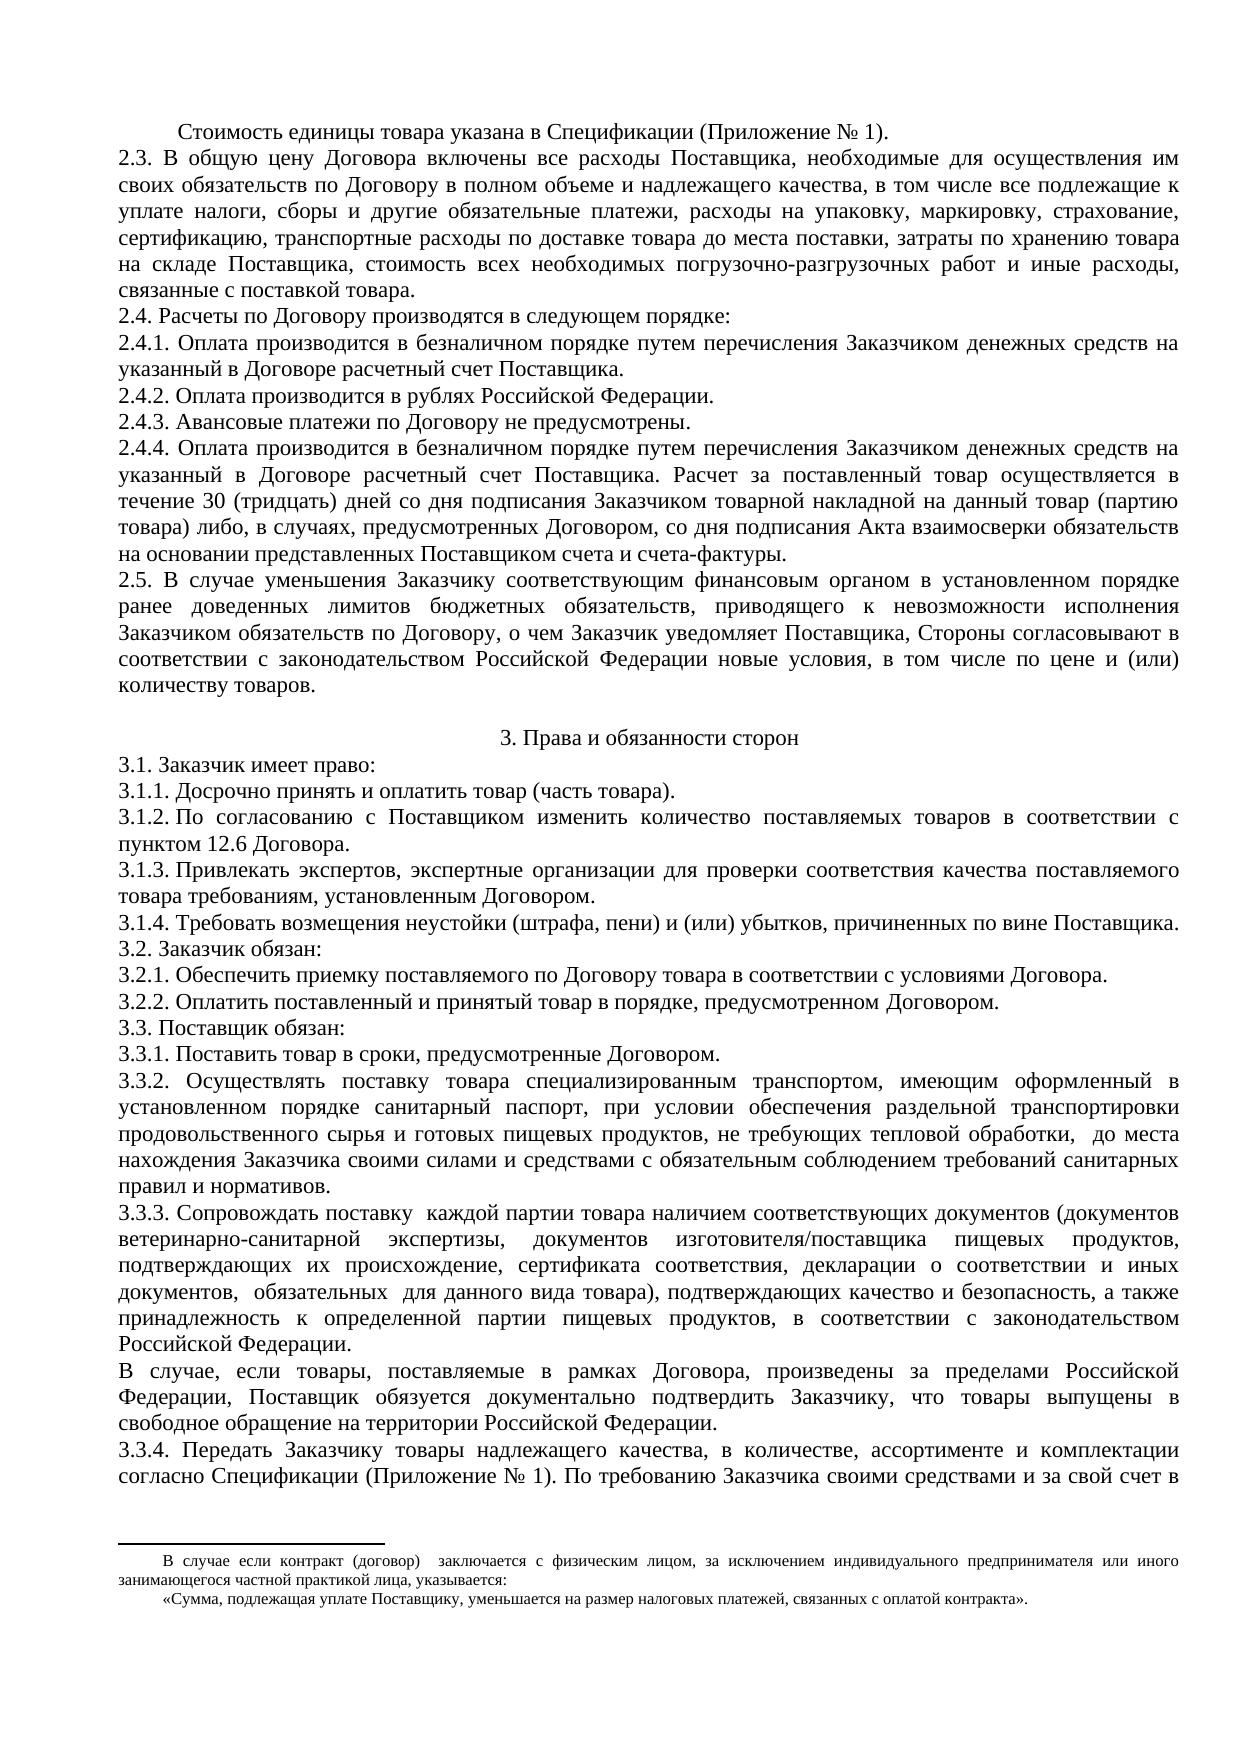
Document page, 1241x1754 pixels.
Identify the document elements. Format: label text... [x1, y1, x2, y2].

text 2.4. Расчеты по Договору производятся в следующем порядке: [118, 303, 1181, 329]
text 3.1.4. Требовать возмещения неустойки (штрафа, пени) и (или) убытков, причиненных по вине Поставщика. [118, 909, 1181, 935]
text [118, 1436, 1181, 1488]
text 2.4.2. Оплата производится в рублях Российской Федерации. [118, 382, 1181, 408]
text 3.3.3. Сопровождать поставку каждой партии товара наличием соответствующих документов (документов ветеринарно-санитарной экспертизы, документов изготовителя/поставщика пищевых продуктов, подтверждающих их происхождение, сертификата соответствия, декларации о соответствии и иных документов, обязательных для данного вида товара), подтверждающих качество и безопасность, а также принадлежность к определенной партии пищевых продуктов, в соответствии с законодательством Российской Федерации. [118, 1199, 1181, 1357]
text В случае, если товары, поставляемые в рамках Договора, произведены за пределами Российской Федерации, Поставщик обязуется документально подтвердить Заказчику, что товары выпущены в свободное обращение на территории Российской Федерации. [118, 1357, 1181, 1436]
text 3.1. Заказчик имеет право: [118, 751, 1181, 777]
text 2.4.1. Оплата производится в безналичном порядке путем перечисления Заказчиком денежных средств на указанный в Договоре расчетный счет Поставщика. [118, 329, 1181, 382]
text 3.1.2. По согласованию с Поставщиком изменить количество поставляемых товаров в соответствии с пунктом 12.6 Договора. [118, 803, 1181, 856]
text 3.3.2. Осуществлять поставку товара специализированным транспортом, имеющим оформленный в установленном порядке санитарный паспорт, при условии обеспечения раздельной транспортировки продовольственного сырья и готовых пищевых продуктов, не требующих тепловой обработки, до места нахождения Заказчика своими силами и средствами с обязательным соблюдением требований санитарных правил и нормативов. [118, 1067, 1181, 1199]
text 3.2.1. Обеспечить приемку поставляемого по Договору товара в соответствии с условиями Договора. [118, 961, 1181, 988]
text 2.4.3. Авансовые платежи по Договору не предусмотрены. [118, 408, 1181, 434]
text 2.4.4. Оплата производится в безналичном порядке путем перечисления Заказчиком денежных средств на указанный в Договоре расчетный счет Поставщика. Расчет за поставленный товар осуществляется в течение 30 (тридцать) дней со дня подписания Заказчиком товарной накладной на данный товар (партию товара) либо, в случаях, предусмотренных Договором, со дня подписания Акта взаимосверки обязательств на основании представленных Поставщиком счета и счета-фактуры. [118, 434, 1181, 566]
text 3.1.1. Досрочно принять и оплатить товар (часть товара). [118, 777, 1181, 803]
text 3.2. Заказчик обязан: [118, 935, 1181, 961]
text 3.3. Поставщик обязан: [118, 1014, 1181, 1041]
text 3. Права и обязанности сторон [118, 724, 1181, 751]
text 3.1.3. Привлекать экспертов, экспертные организации для проверки соответствия качества поставляемого товара требованиям, установленным Договором. [118, 856, 1181, 909]
text 2.3. В общую цену Договора включены все расходы Поставщика, необходимые для осуществления им своих обязательств по Договору в полном объеме и надлежащего качества, в том числе все подлежащие к уплате налоги, сборы и другие обязательные платежи, расходы на упаковку, маркировку, страхование, сертификацию, транспортные расходы по доставке товара до места поставки, затраты по хранению товара на складе Поставщика, стоимость всех необходимых погрузочно-разгрузочных работ и иные расходы, связанные с поставкой товара. [118, 144, 1181, 303]
text Стоимость единицы товара указана в Спецификации (Приложение № 1). [118, 118, 1181, 144]
text 3.2.2. Оплатить поставленный и принятый товар в порядке, предусмотренном Договором. [118, 988, 1181, 1014]
text 2.5. В случае уменьшения Заказчику соответствующим финансовым органом в установленном порядке ранее доведенных лимитов бюджетных обязательств, приводящего к невозможности исполнения Заказчиком обязательств по Договору, о чем Заказчик уведомляет Поставщика, Стороны согласовывают в соответствии с законодательством Российской Федерации новые условия, в том числе по цене и (или) количеству товаров. [118, 566, 1181, 698]
text 3.3.1. Поставить товар в сроки, предусмотренные Договором. [118, 1041, 1181, 1067]
